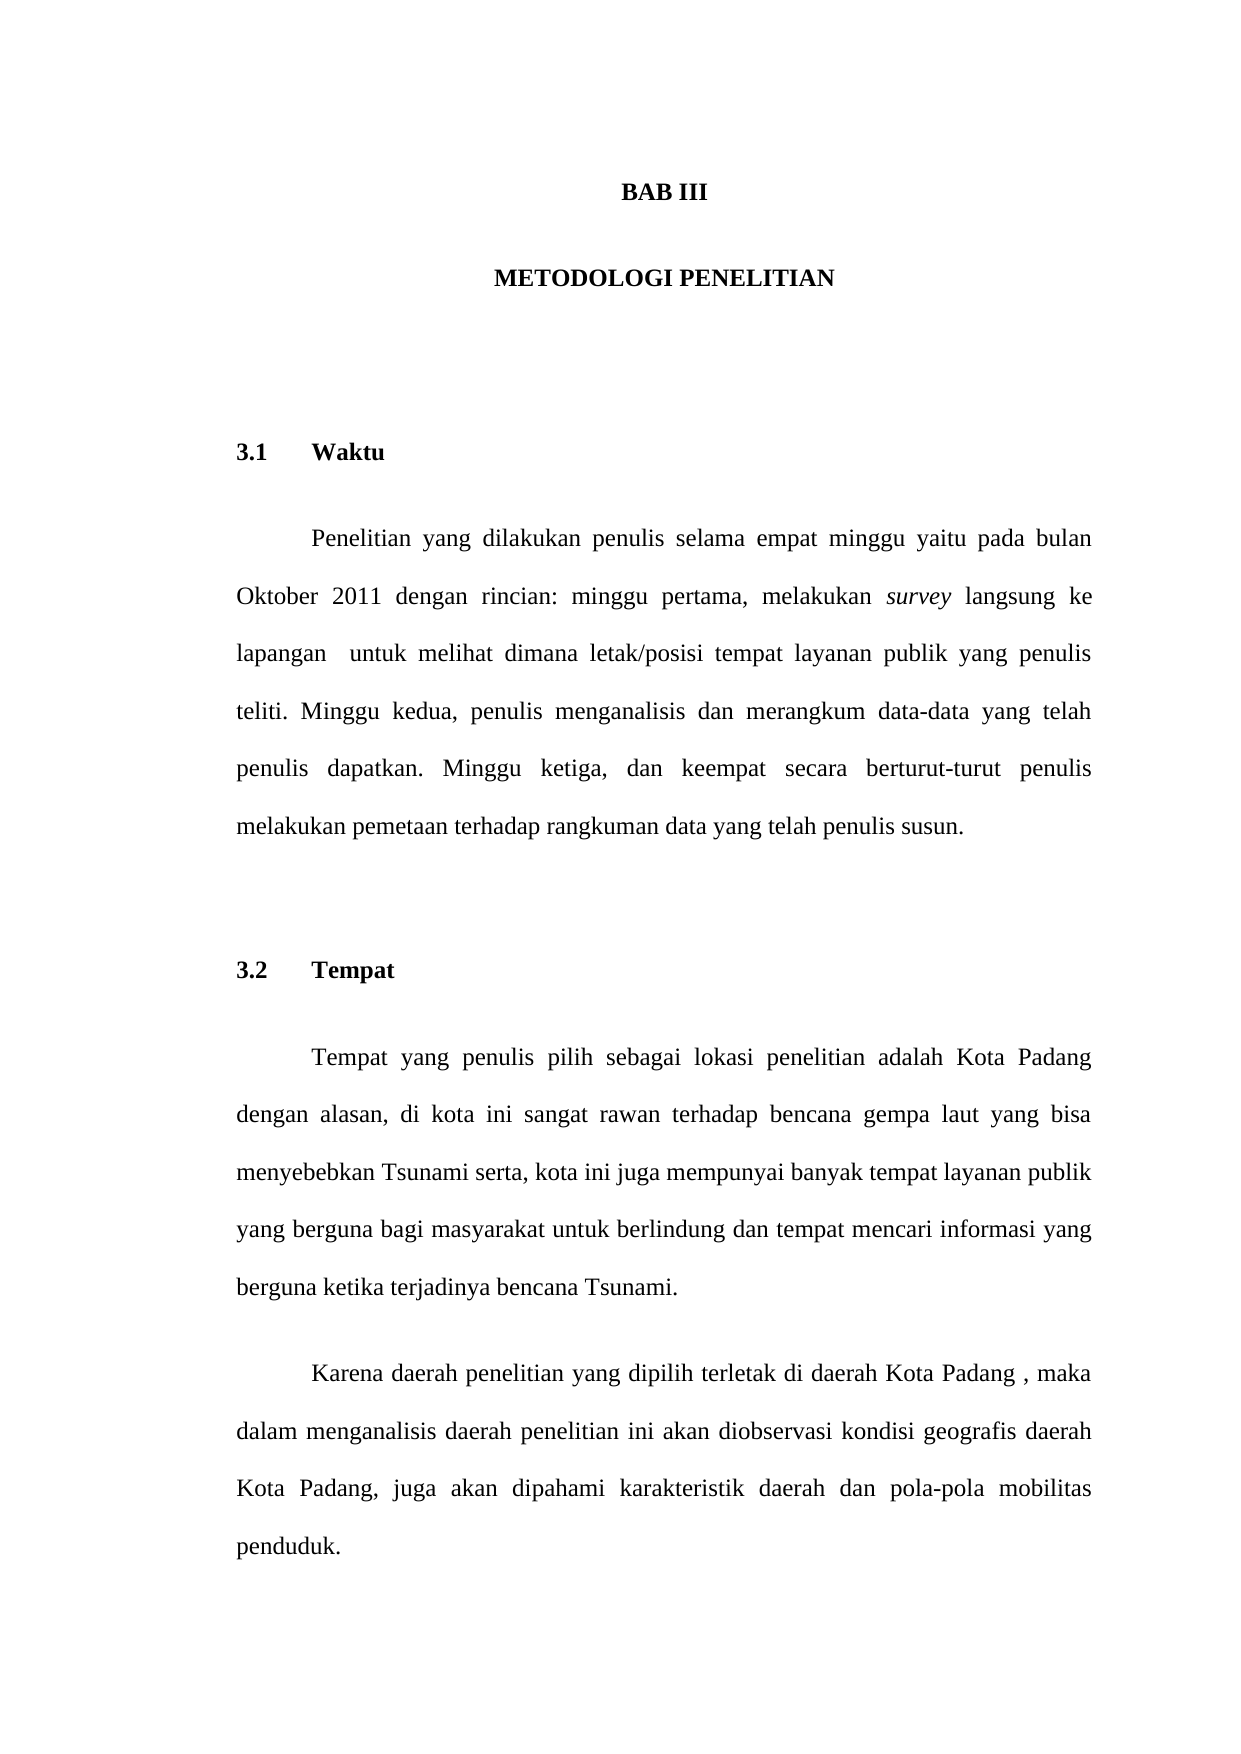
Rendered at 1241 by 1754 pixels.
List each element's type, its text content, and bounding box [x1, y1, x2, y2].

text Penelitian yang dilakukan penulis selama empat minggu yaitu pada bulan Oktober 2011 dengan rincian: minggu pertama, melakukan survey langsung ke lapangan untuk melihat dimana letak/posisi tempat layanan publik yang penulis teliti. Minggu kedua, penulis menganalisis dan merangkum data-data yang telah penulis dapatkan. Minggu ketiga, dan keempat secara berturut-turut penulis melakukan pemetaan terhadap rangkuman data yang telah penulis susun. [236, 523, 1092, 840]
text 3.1 Waktu [236, 437, 1092, 466]
text 3.2 Tempat [236, 955, 1092, 984]
text Karena daerah penelitian yang dipilih terletak di daerah Kota Padang , maka dalam menganalisis daerah penelitian ini akan diobservasi kondisi geografis daerah Kota Padang, juga akan dipahami karakteristik daerah dan pola-pola mobilitas penduduk. [236, 1358, 1092, 1560]
text BAB III [236, 177, 1092, 206]
text METODOLOGI PENELITIAN [236, 263, 1092, 292]
text Tempat yang penulis pilih sebagai lokasi penelitian adalah Kota Padang dengan alasan, di kota ini sangat rawan terhadap bencana gempa laut yang bisa menyebebkan Tsunami serta, kota ini juga mempunyai banyak tempat layanan publik yang berguna bagi masyarakat untuk berlindung dan tempat mencari informasi yang berguna ketika terjadinya bencana Tsunami. [236, 1042, 1092, 1301]
